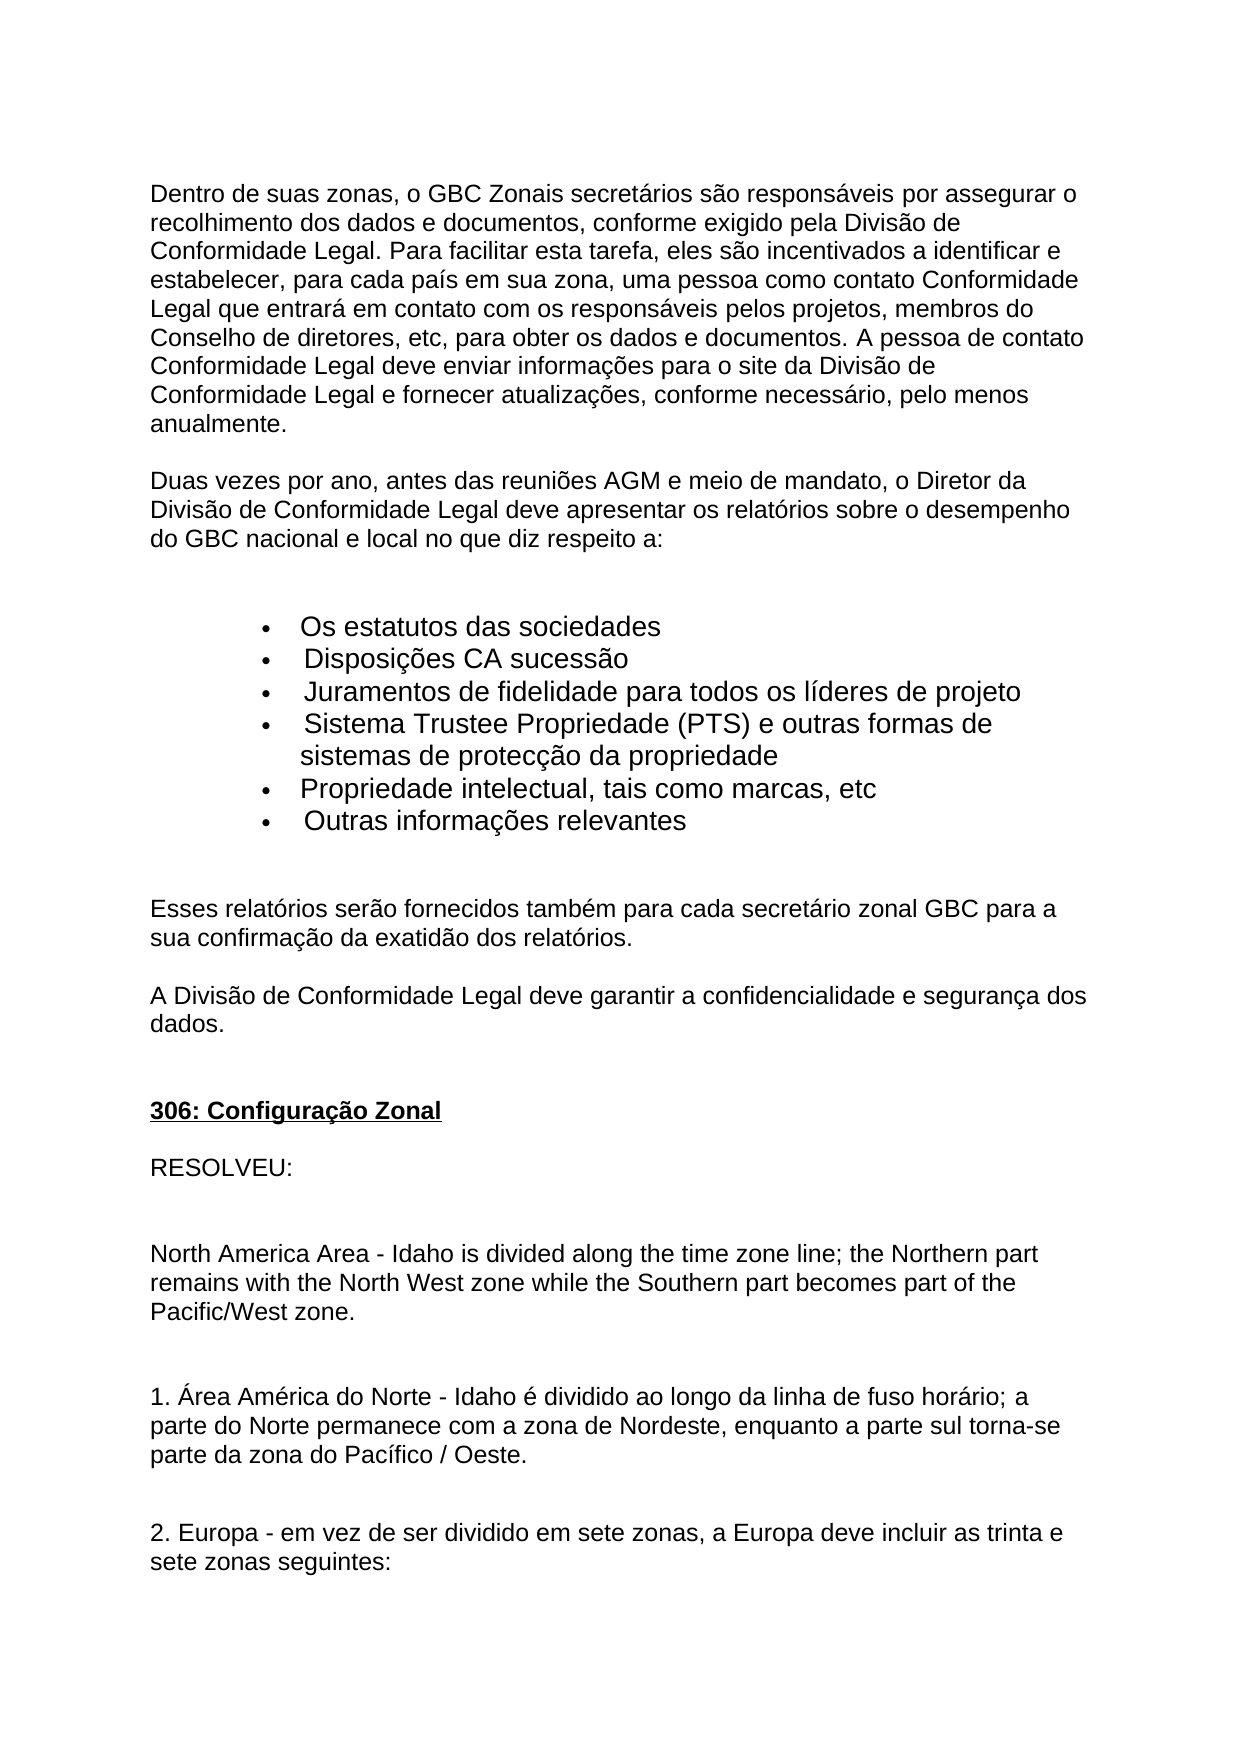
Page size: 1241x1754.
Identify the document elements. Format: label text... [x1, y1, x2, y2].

list Sistema Trustee Propriedade (PTS) e outras formas de sistemas de protecção da propriedade [262, 707, 1090, 772]
text 306: Configuração Zonal RESOLVEU: [150, 1096, 1090, 1182]
list Os estatutos das sociedades [262, 610, 1090, 642]
text Dentro de suas zonas, o GBC Zonais secretários são responsáveis ​​por assegurar o recolhimento dos dados e documentos, conforme exigido pela Divisão de Conformidade Legal. Para facilitar esta tarefa, eles são incentivados a identificar e estabelecer, para cada país em sua zona, uma pessoa como contato Conformidade Legal que entrará em contato com os responsáveis ​​pelos projetos, membros do Conselho de diretores, etc, para obter os dados e documentos. A pessoa de contato Conformidade Legal deve enviar informações para o site da Divisão de Conformidade Legal e fornecer atualizações, conforme necessário, pelo menos anualmente. [150, 179, 1090, 437]
text A Divisão de Conformidade Legal deve garantir a confidencialidade e segurança dos dados. [150, 981, 1090, 1038]
text Esses relatórios serão fornecidos também para cada secretário zonal GBC para a sua confirmação da exatidão dos relatórios. [150, 894, 1090, 952]
text North America Area - Idaho is divided along the time zone line; the Northern part remains with the North West zone while the Southern part becomes part of the Pacific/West zone. [150, 1239, 1090, 1354]
list Propriedade intelectual, tais como marcas, etc [262, 772, 1090, 804]
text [150, 1518, 1090, 1576]
list Disposições CA sucessão [262, 642, 1090, 674]
text Duas vezes por ano, antes das reuniões AGM e meio de mandato, o Diretor da Divisão de Conformidade Legal deve apresentar os relatórios sobre o desempenho do GBC nacional e local no que diz respeito a: [150, 466, 1090, 581]
text 1. Área América do Norte - Idaho é dividido ao longo da linha de fuso horário; a parte do Norte permanece com a zona de Nordeste, enquanto a parte sul torna-se parte da zona do Pacífico / Oeste. [150, 1354, 1090, 1469]
list Outras informações relevantes [262, 804, 1090, 836]
list Juramentos de fidelidade para todos os líderes de projeto [262, 674, 1090, 707]
